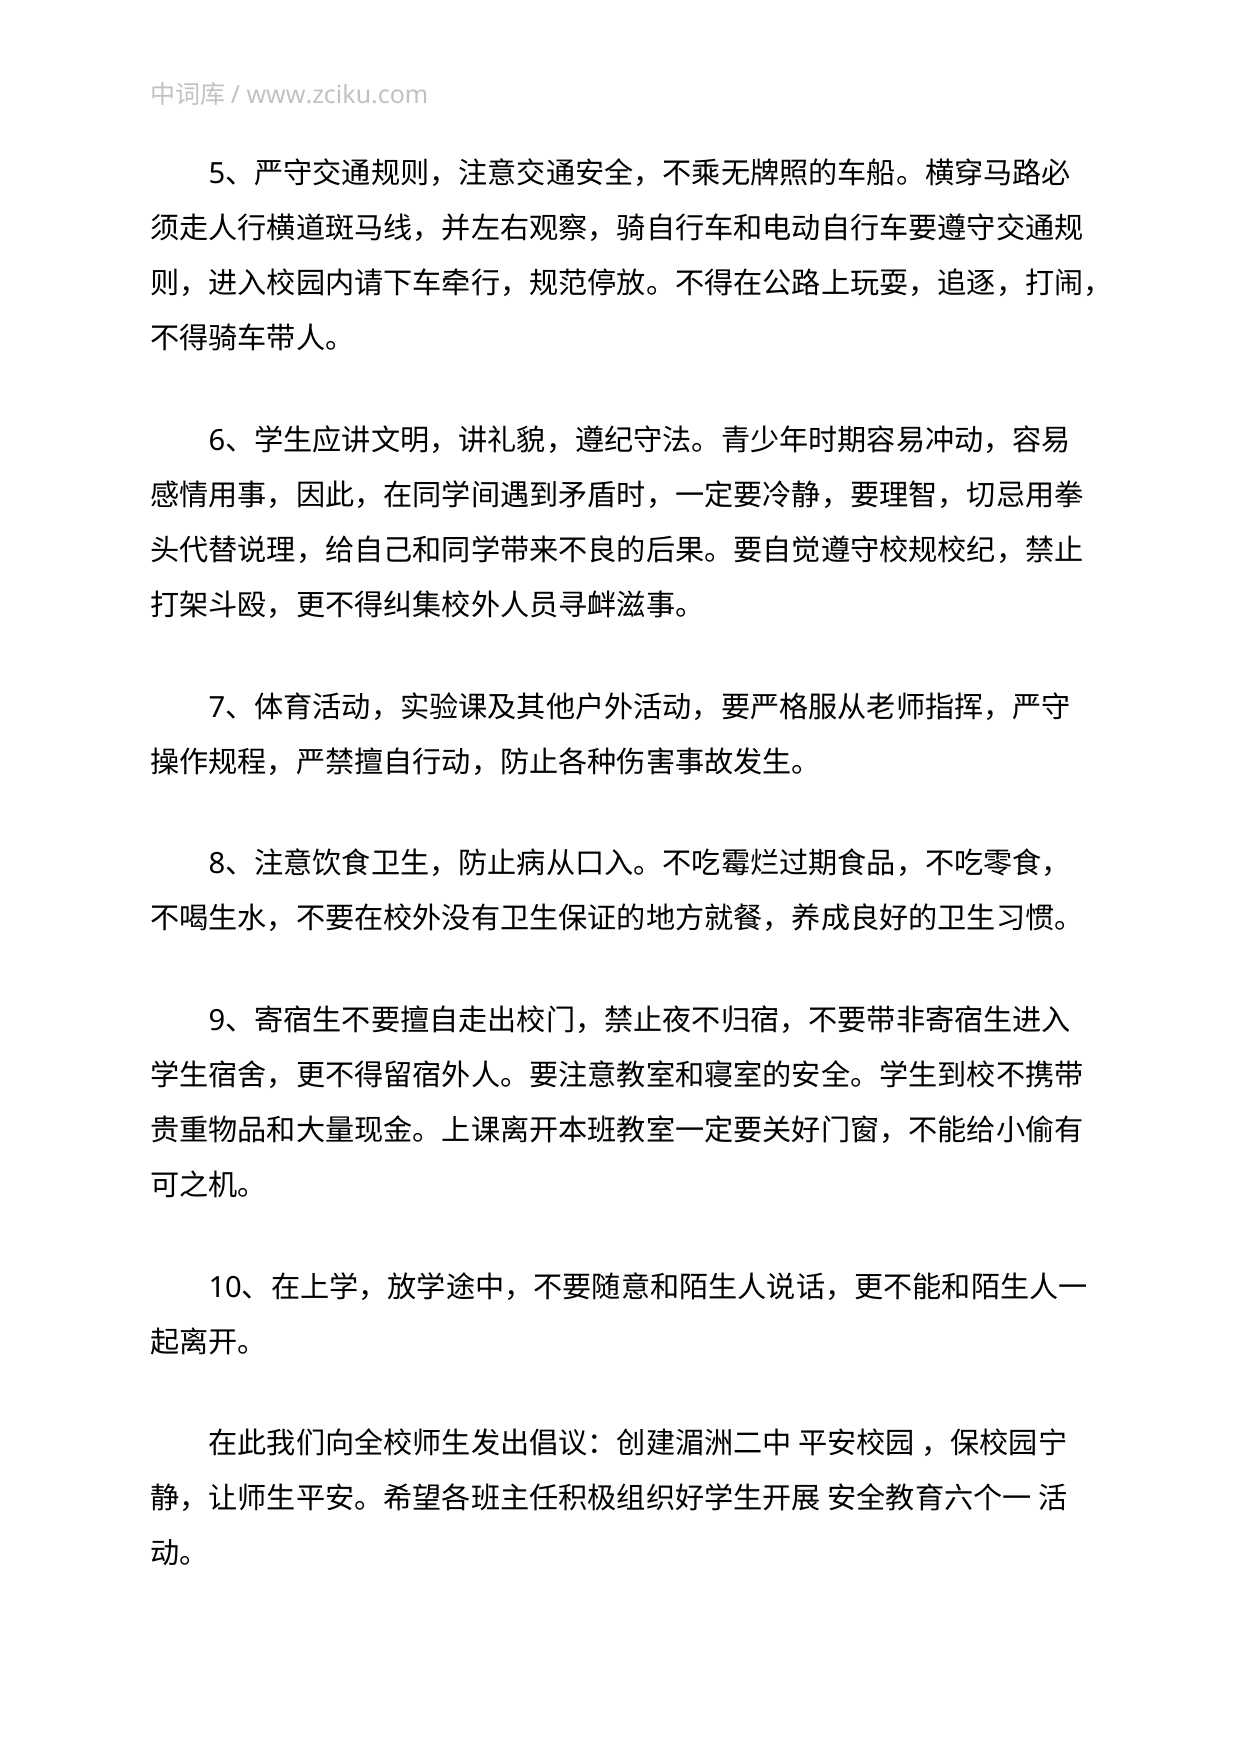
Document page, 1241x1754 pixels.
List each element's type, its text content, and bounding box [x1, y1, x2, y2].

text 在此我们向全校师生发出倡议：创建湄洲二中 平安校园 ，保校园宁静，让师生平安。希望各班主任积极组织好学生开展 安全教育六个一 活动。 [150, 1420, 1090, 1572]
text 7、体育活动，实验课及其他户外活动，要严格服从老师指挥，严守操作规程，严禁擅自行动，防止各种伤害事故发生。 [150, 683, 1090, 780]
text 5、严守交通规则，注意交通安全，不乘无牌照的车船。横穿马路必须走人行横道斑马线，并左右观察，骑自行车和电动自行车要遵守交通规则，进入校园内请下车牵行，规范停放。不得在公路上玩耍，追逐，打闹，不得骑车带人。 [150, 150, 1090, 357]
text 6、学生应讲文明，讲礼貌，遵纪守法。青少年时期容易冲动，容易感情用事，因此，在同学间遇到矛盾时，一定要冷静，要理智，切忌用拳头代替说理，给自己和同学带来不良的后果。要自觉遵守校规校纪，禁止打架斗殴，更不得纠集校外人员寻衅滋事。 [150, 417, 1090, 624]
text 10、在上学，放学途中，不要随意和陌生人说话，更不能和陌生人一起离开。 [150, 1263, 1090, 1361]
text 9、寄宿生不要擅自走出校门，禁止夜不归宿，不要带非寄宿生进入学生宿舍，更不得留宿外人。要注意教室和寝室的安全。学生到校不携带贵重物品和大量现金。上课离开本班教室一定要关好门窗，不能给小偷有可之机。 [150, 997, 1090, 1204]
text 8、注意饮食卫生，防止病从口入。不吃霉烂过期食品，不吃零食，不喝生水，不要在校外没有卫生保证的地方就餐，养成良好的卫生习惯。 [150, 840, 1090, 937]
